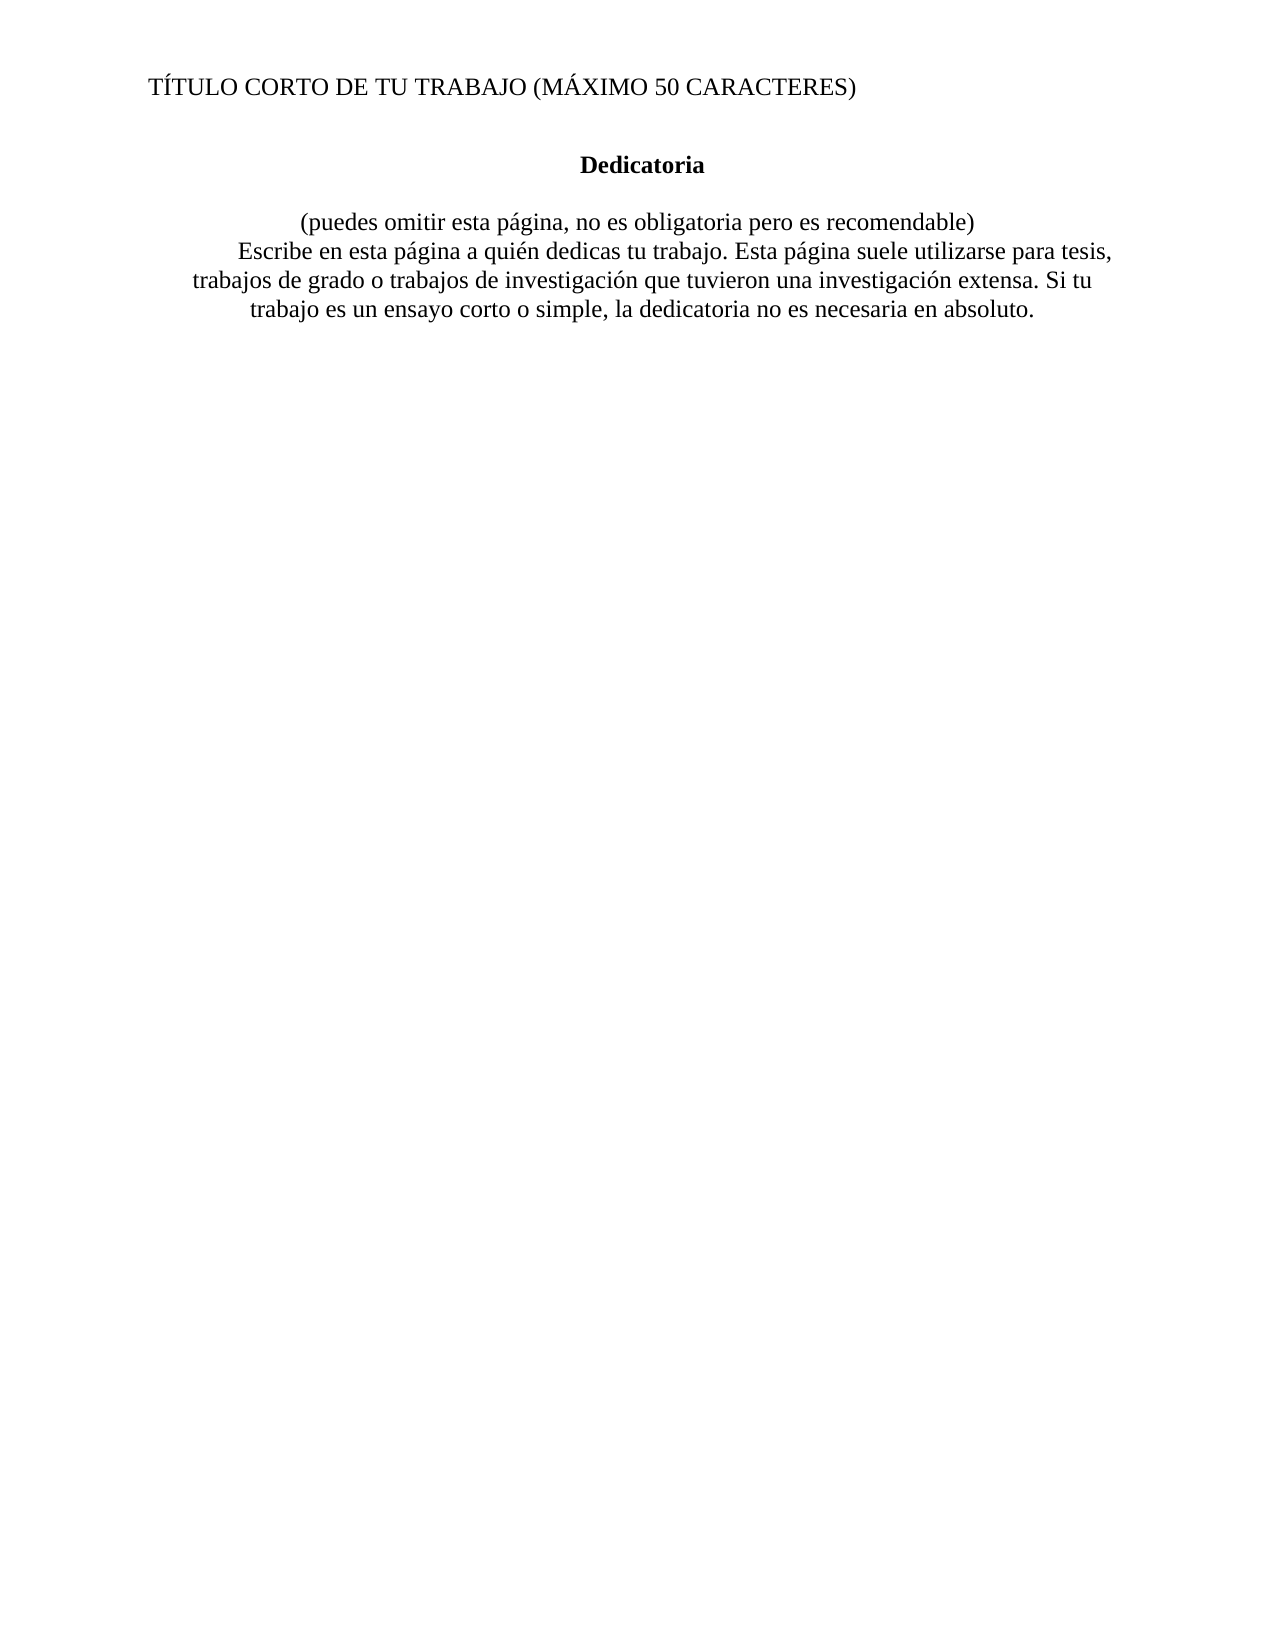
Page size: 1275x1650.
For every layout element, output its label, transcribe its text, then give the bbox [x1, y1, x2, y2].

text Dedicatoria [159, 150, 1125, 179]
text (puedes omitir esta página, no es obligatoria pero es recomendable) [150, 207, 1125, 236]
text Escribe en esta página a quién dedicas tu trabajo. Esta página suele utilizarse para tesis, trabajos de grado o trabajos de investigación que tuvieron una investigación extensa. Si tu trabajo es un ensayo corto o simple, la dedicatoria no es necesaria en absoluto.Agradecimientos [159, 236, 1125, 322]
